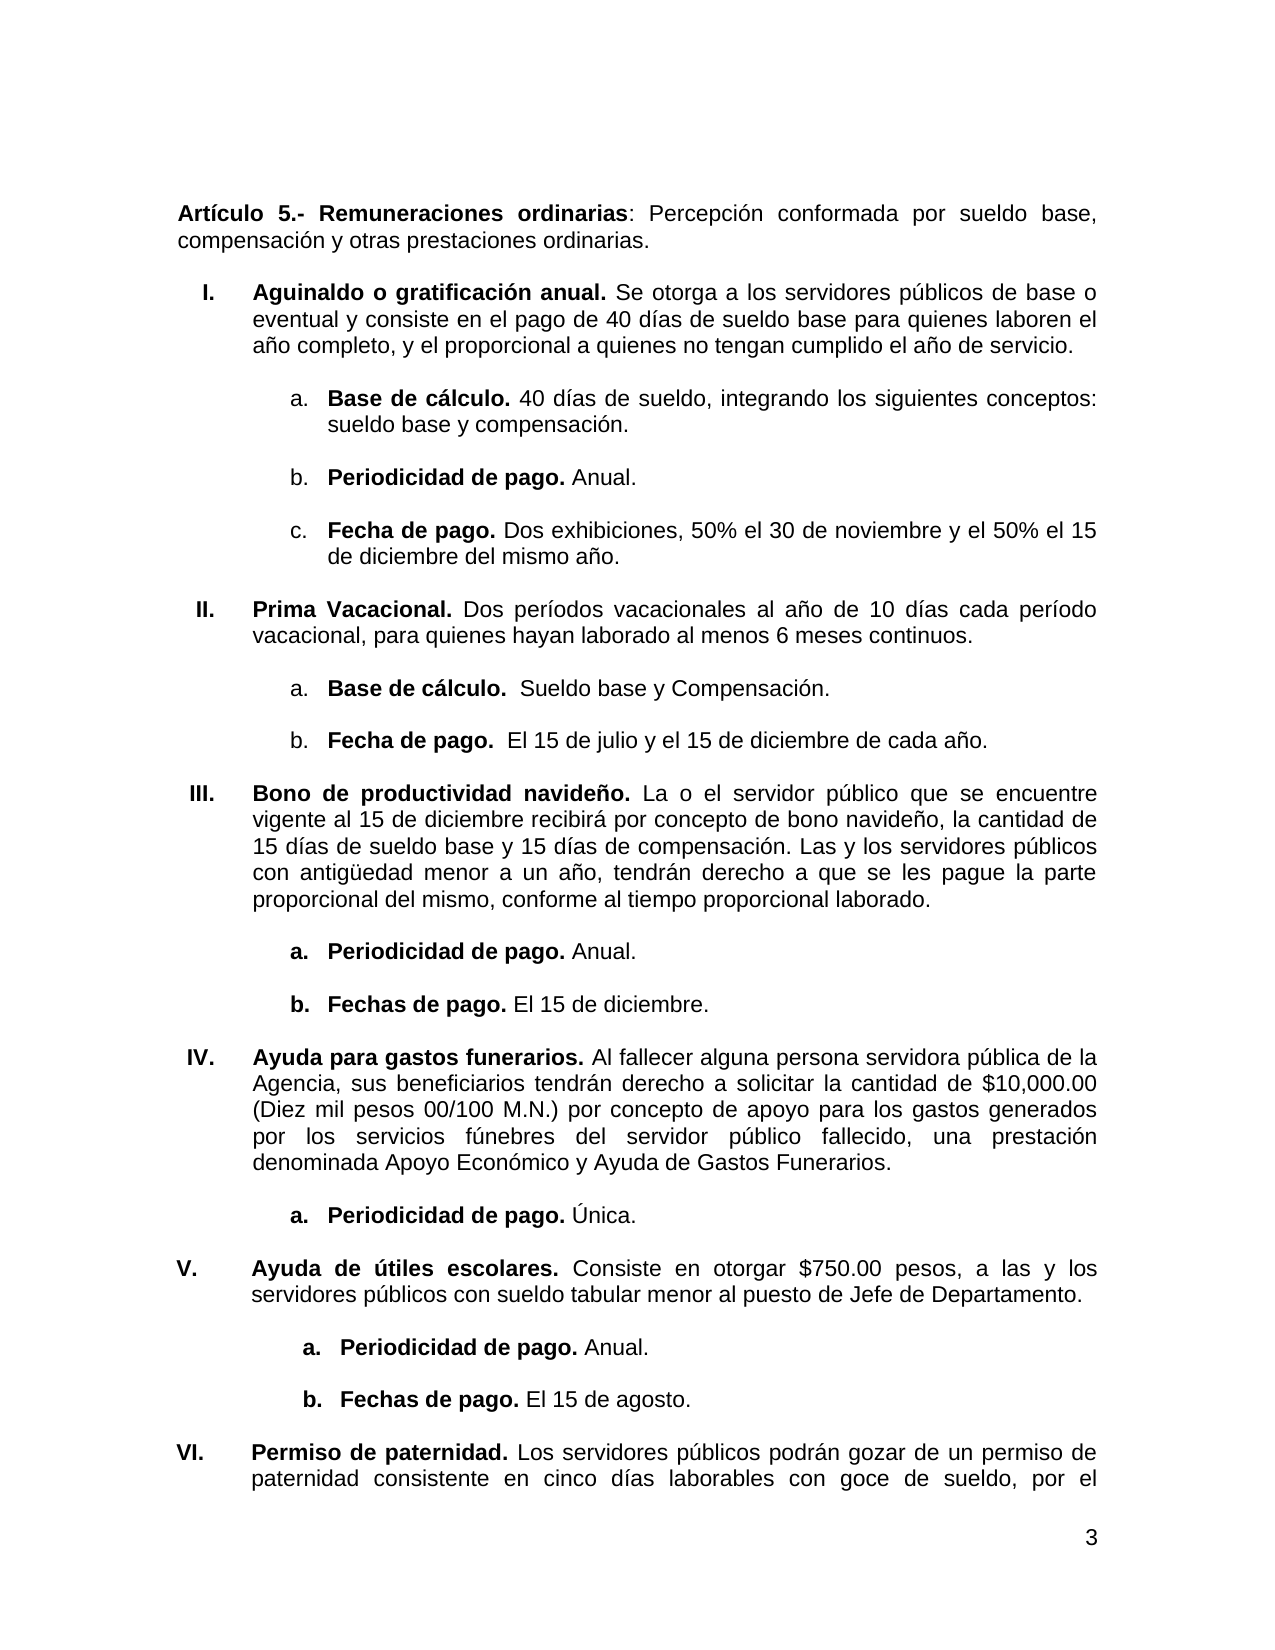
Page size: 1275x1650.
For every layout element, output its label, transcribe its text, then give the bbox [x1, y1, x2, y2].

list Fechas de pago. El 15 de agosto. [302, 1386, 1098, 1413]
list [176, 1439, 1098, 1492]
list Periodicidad de pago. Anual. [290, 938, 1098, 964]
list Base de cálculo. Sueldo base y Compensación. [290, 675, 1098, 701]
list Ayuda de útiles escolares. Consiste en otorgar $750.00 pesos, a las y los servidores públicos con sueldo tabular menor al puesto de Jefe de Departamento. [176, 1254, 1098, 1307]
list Ayuda para gastos funerarios. Al fallecer alguna persona servidora pública de la Agencia, sus beneficiarios tendrán derecho a solicitar la cantidad de $10,000.00 (Diez mil pesos 00/100 M.N.) por concepto de apoyo para los gastos generados por los servicios fúnebres del servidor público fallecido, una prestación denominada Apoyo Económico y Ayuda de Gastos Funerarios. [215, 1044, 1098, 1175]
list Fechas de pago. El 15 de diciembre. [290, 991, 1098, 1017]
list Prima Vacacional. Dos períodos vacacionales al año de 10 días cada período vacacional, para quienes hayan laborado al menos 6 meses continuos. [215, 596, 1098, 648]
list Aguinaldo o gratificación anual. Se otorga a los servidores públicos de base o eventual y consiste en el pago de 40 días de sueldo base para quienes laboren el año completo, y el proporcional a quienes no tengan cumplido el año de servicio. [215, 279, 1098, 358]
list Periodicidad de pago. Anual. [302, 1333, 1098, 1360]
list Fecha de pago. Dos exhibiciones, 50% el 30 de noviembre y el 50% el 15 de diciembre del mismo año. [290, 517, 1098, 569]
text Artículo 5.- Remuneraciones ordinarias: Percepción conformada por sueldo base, compensación y otras prestaciones ordinarias. [177, 200, 1098, 253]
list Periodicidad de pago. Anual. [290, 464, 1098, 490]
list Base de cálculo. 40 días de sueldo, integrando los siguientes conceptos: sueldo base y compensación. [290, 385, 1098, 437]
list Bono de productividad navideño. La o el servidor público que se encuentre vigente al 15 de diciembre recibirá por concepto de bono navideño, la cantidad de 15 días de sueldo base y 15 días de compensación. Las y los servidores públicos con antigüedad menor a un año, tendrán derecho a que se les pague la parte proporcional del mismo, conforme al tiempo proporcional laborado. [215, 780, 1098, 912]
list Periodicidad de pago. Única. [290, 1202, 1098, 1228]
list Fecha de pago. El 15 de julio y el 15 de diciembre de cada año. [290, 727, 1098, 754]
